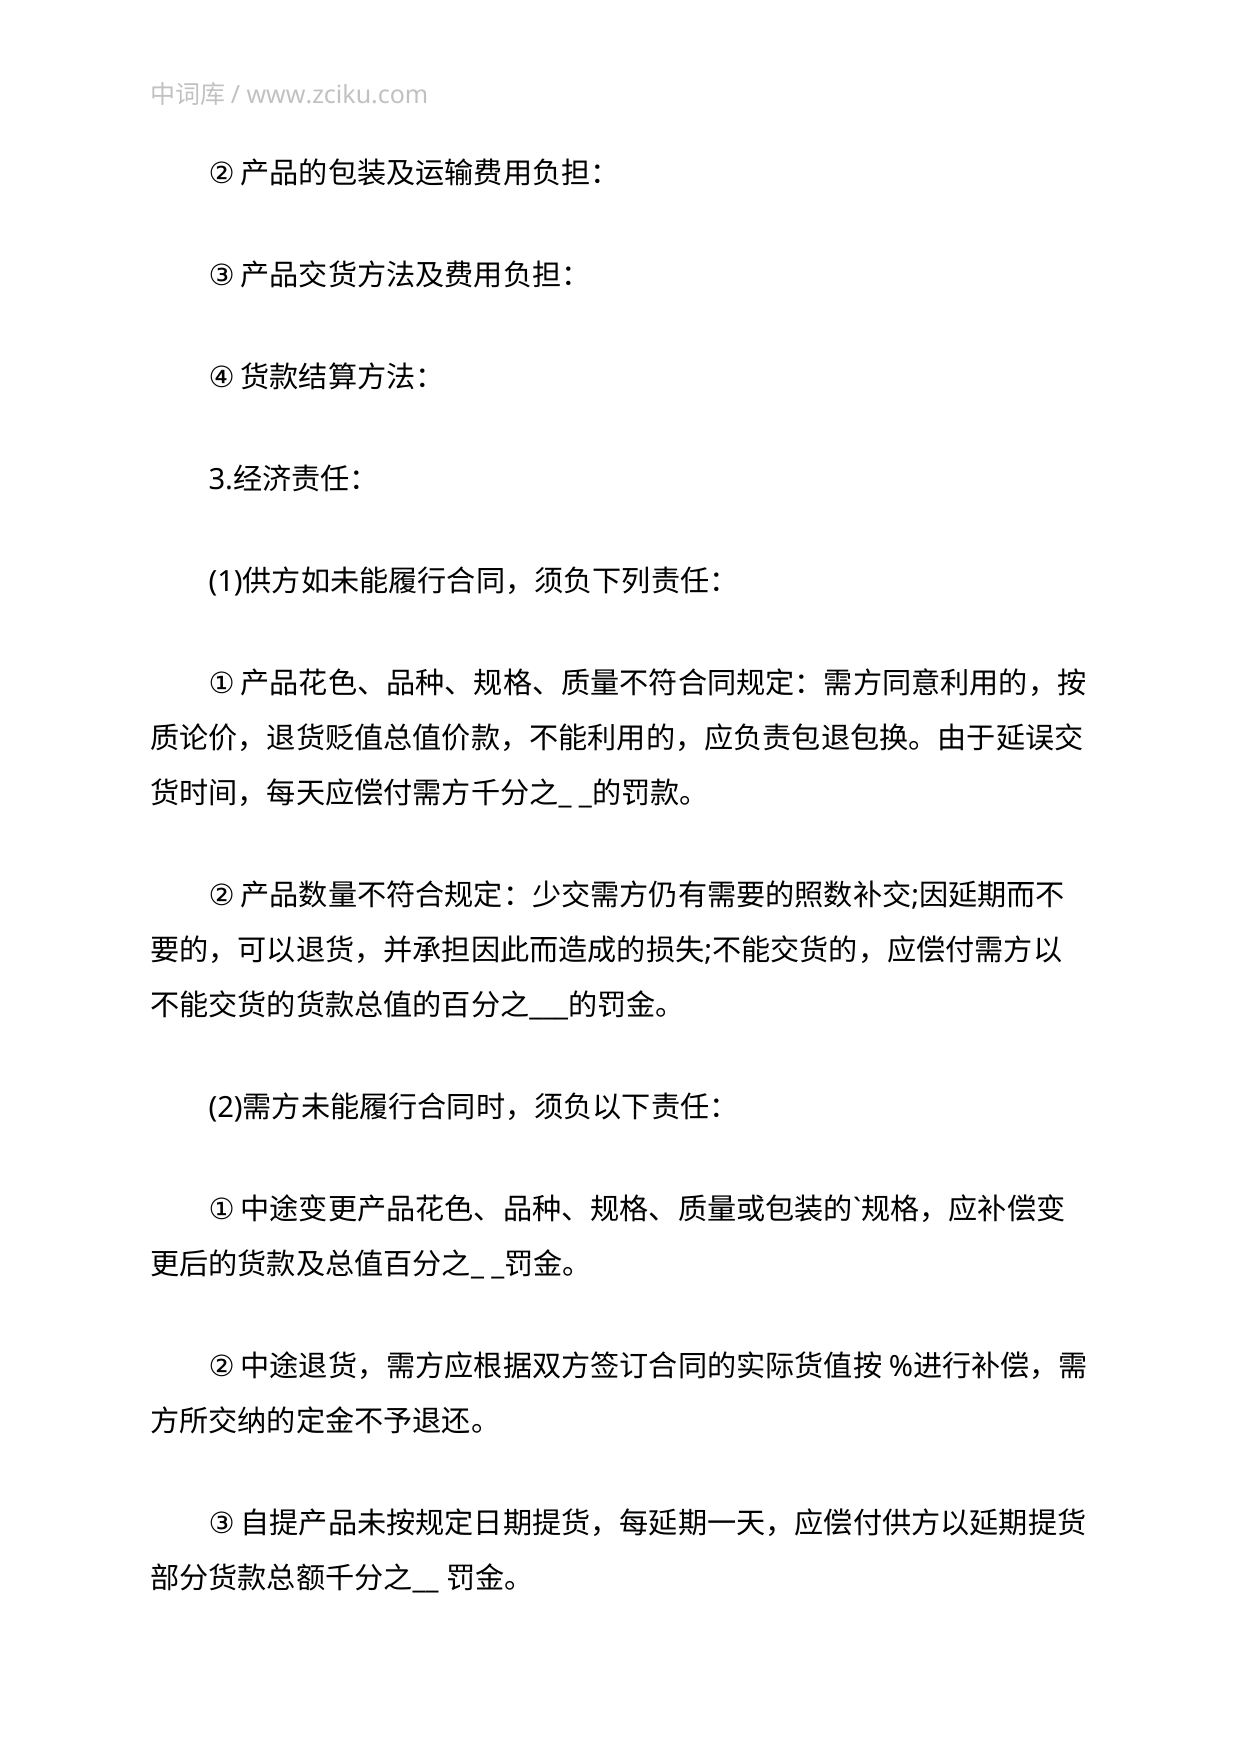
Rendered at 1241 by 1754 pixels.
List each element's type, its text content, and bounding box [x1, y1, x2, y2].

text ④货款结算方法： [150, 354, 1090, 396]
text ①中途变更产品花色、品种、规格、质量或包装的`规格，应补偿变更后的货款及总值百分之_ _罚金。 [150, 1186, 1090, 1283]
text (2)需方未能履行合同时，须负以下责任： [150, 1084, 1090, 1126]
text ①产品花色、品种、规格、质量不符合同规定：需方同意利用的，按质论价，退货贬值总值价款，不能利用的，应负责包退包换。由于延误交货时间，每天应偿付需方千分之_ _的罚款。 [150, 660, 1090, 812]
text ②产品数量不符合规定：少交需方仍有需要的照数补交;因延期而不要的，可以退货，并承担因此而造成的损失;不能交货的，应偿付需方以不能交货的货款总值的百分之___的罚金。 [150, 872, 1090, 1024]
text ②中途退货，需方应根据双方签订合同的实际货值按 %进行补偿，需方所交纳的定金不予退还。 [150, 1343, 1090, 1440]
text ③产品交货方法及费用负担： [150, 252, 1090, 294]
text (1)供方如未能履行合同，须负下列责任： [150, 558, 1090, 600]
text ③自提产品未按规定日期提货，每延期一天，应偿付供方以延期提货部分货款总额千分之__ 罚金。 [150, 1499, 1090, 1597]
text 3.经济责任： [150, 456, 1090, 498]
text ②产品的包装及运输费用负担： [150, 150, 1090, 192]
